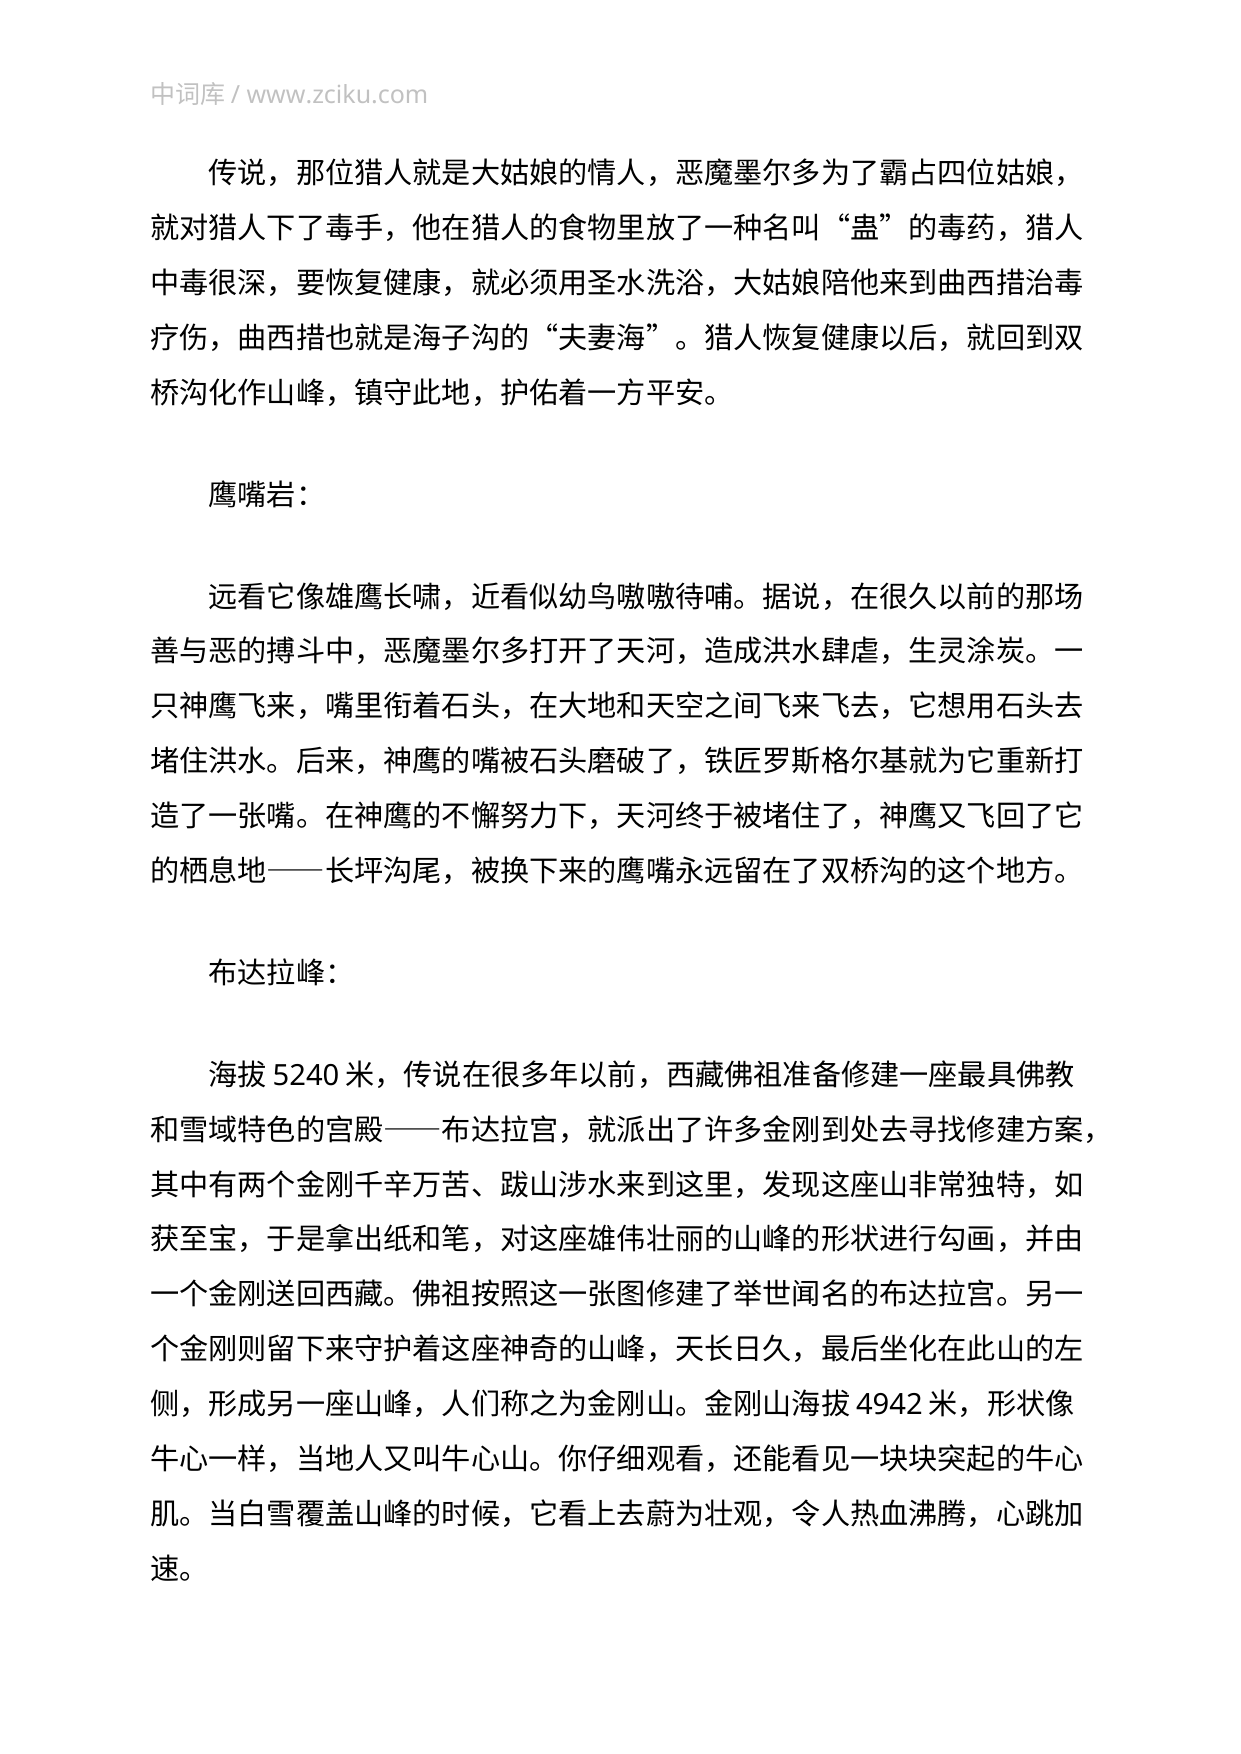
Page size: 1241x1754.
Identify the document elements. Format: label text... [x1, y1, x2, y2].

text 传说，那位猎人就是大姑娘的情人，恶魔墨尔多为了霸占四位姑娘，就对猎人下了毒手，他在猎人的食物里放了一种名叫“蛊”的毒药，猎人中毒很深，要恢复健康，就必须用圣水洗浴，大姑娘陪他来到曲西措治毒疗伤，曲西措也就是海子沟的“夫妻海”。猎人恢复健康以后，就回到双桥沟化作山峰，镇守此地，护佑着一方平安。 [150, 150, 1090, 412]
text 布达拉峰： [150, 949, 1090, 992]
text 海拔5240米，传说在很多年以前，西藏佛祖准备修建一座最具佛教和雪域特色的宫殿——布达拉宫，就派出了许多金刚到处去寻找修建方案，其中有两个金刚千辛万苦、跋山涉水来到这里，发现这座山非常独特，如获至宝，于是拿出纸和笔，对这座雄伟壮丽的山峰的形状进行勾画，并由一个金刚送回西藏。佛祖按照这一张图修建了举世闻名的布达拉宫。另一个金刚则留下来守护着这座神奇的山峰，天长日久，最后坐化在此山的左侧，形成另一座山峰，人们称之为金刚山。金刚山海拔4942米，形状像牛心一样，当地人又叫牛心山。你仔细观看，还能看见一块块突起的牛心肌。当白雪覆盖山峰的时候，它看上去蔚为壮观，令人热血沸腾，心跳加速。 [150, 1051, 1090, 1588]
text 鹰嘴岩： [150, 471, 1090, 514]
text 远看它像雄鹰长啸，近看似幼鸟嗷嗷待哺。据说，在很久以前的那场善与恶的搏斗中，恶魔墨尔多打开了天河，造成洪水肆虐，生灵涂炭。一只神鹰飞来，嘴里衔着石头，在大地和天空之间飞来飞去，它想用石头去堵住洪水。后来，神鹰的嘴被石头磨破了，铁匠罗斯格尔基就为它重新打造了一张嘴。在神鹰的不懈努力下，天河终于被堵住了，神鹰又飞回了它的栖息地——长坪沟尾，被换下来的鹰嘴永远留在了双桥沟的这个地方。 [150, 573, 1090, 890]
